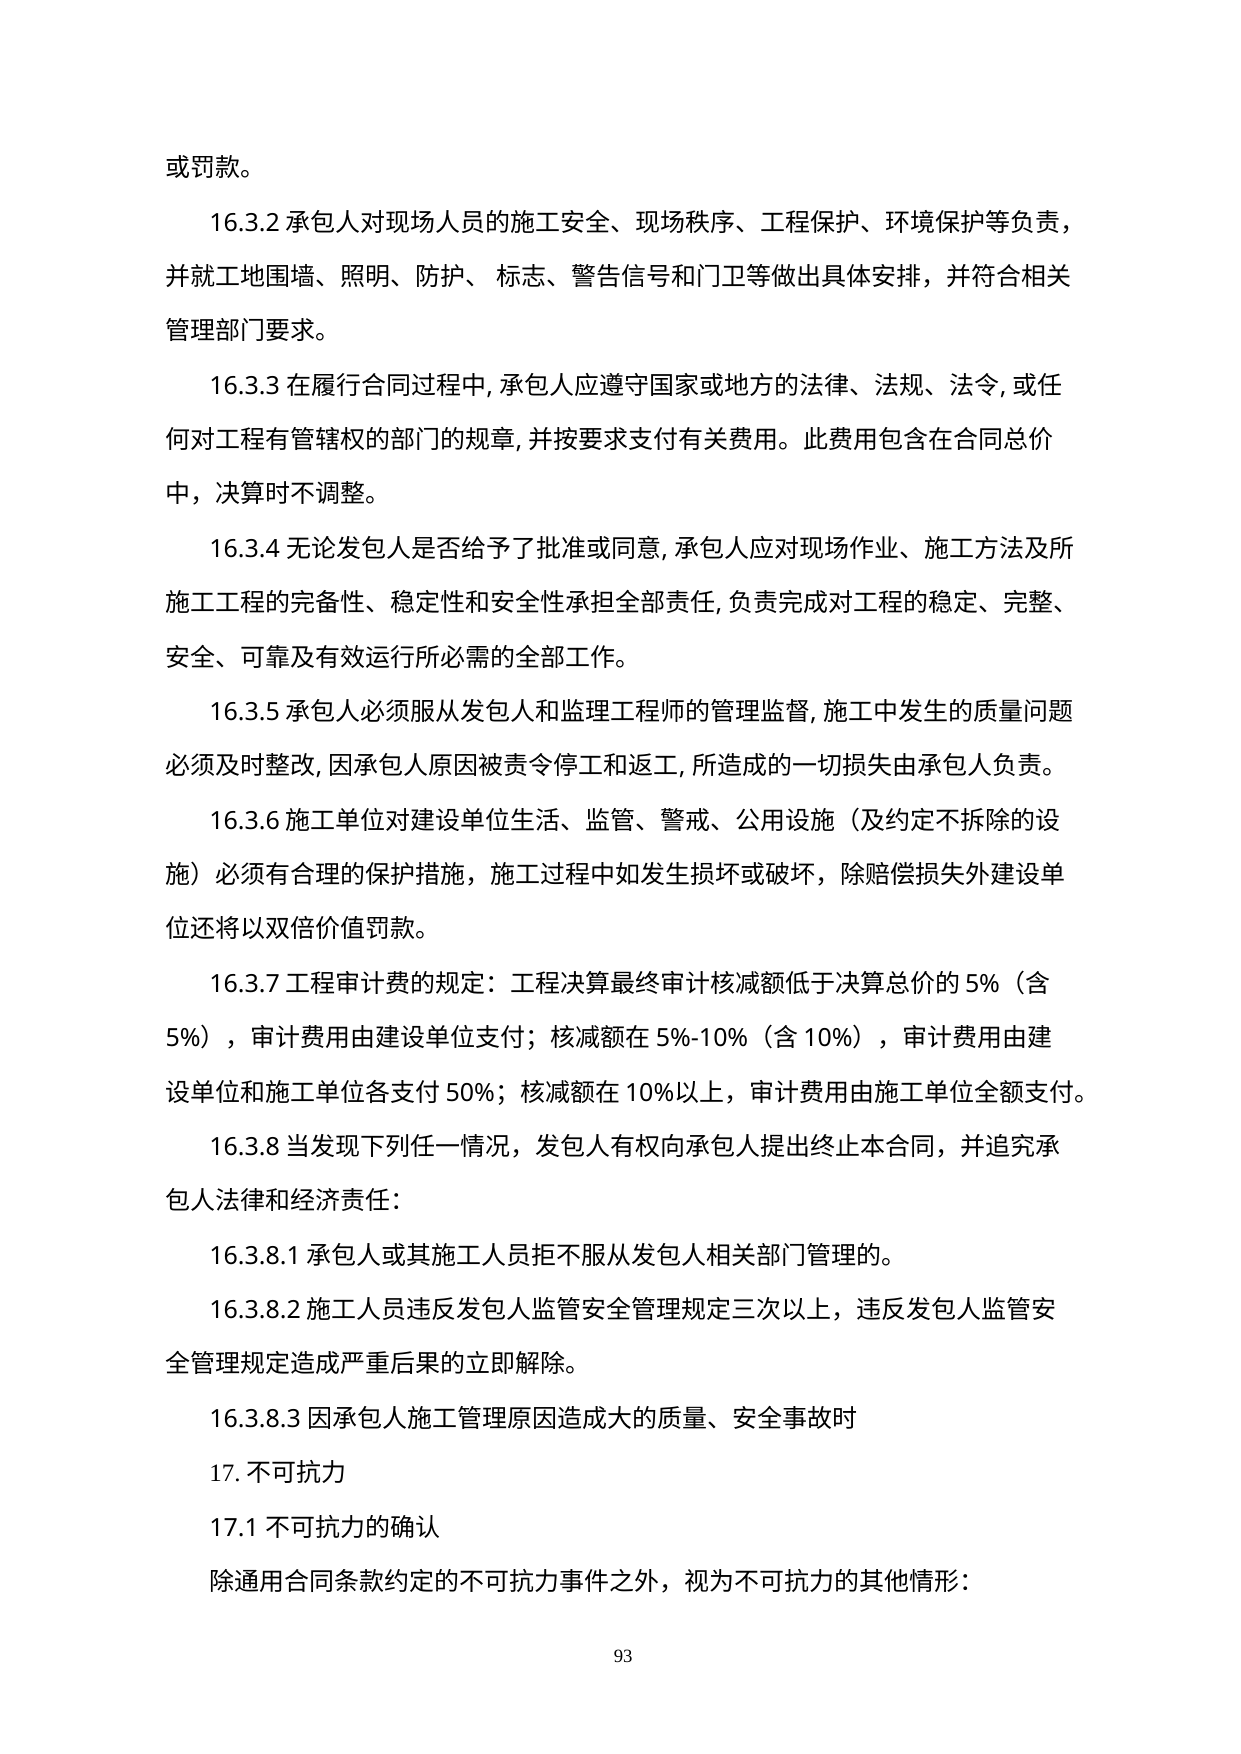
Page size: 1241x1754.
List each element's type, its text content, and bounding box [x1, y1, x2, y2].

text 16.3.8.3 因承包人施工管理原因造成大的质量、安全事故时 [165, 1398, 1075, 1434]
text 17. 不可抗力 [165, 1453, 1075, 1489]
text 16.3.6施工单位对建设单位生活、监管、警戒、公用设施（及约定不拆除的设施）必须有合理的保护措施，施工过程中如发生损坏或破坏，除赔偿损失外建设单位还将以双倍价值罚款。 [165, 800, 1075, 945]
text 16.3.8当发现下列任一情况，发包人有权向承包人提出终止本合同，并追究承包人法律和经济责任： [165, 1126, 1075, 1217]
text 16.3.7工程审计费的规定：工程决算最终审计核减额低于决算总价的5%（含5%），审计费用由建设单位支付；核减额在5%-10%（含10%），审计费用由建设单位和施工单位各支付50%；核减额在10%以上，审计费用由施工单位全额支付。 [165, 963, 1075, 1108]
text 16.3.5承包人必须服从发包人和监理工程师的管理监督, 施工中发生的质量问题必须及时整改, 因承包人原因被责令停工和返工, 所造成的一切损失由承包人负责。 [165, 691, 1075, 782]
text 16.3.8.1承包人或其施工人员拒不服从发包人相关部门管理的。 [165, 1235, 1075, 1271]
text 16.3.4 无论发包人是否给予了批准或同意, 承包人应对现场作业、施工方法及所施工工程的完备性、稳定性和安全性承担全部责任, 负责完成对工程的稳定、完整、安全、可靠及有效运行所必需的全部工作。 [165, 528, 1075, 673]
text 17.1 不可抗力的确认 [165, 1507, 1075, 1543]
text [165, 148, 1075, 184]
text 16.3.3 在履行合同过程中, 承包人应遵守国家或地方的法律、法规、法令, 或任何对工程有管辖权的部门的规章, 并按要求支付有关费用。此费用包含在合同总价中，决算时不调整。 [165, 365, 1075, 510]
text 16.3.2承包人对现场人员的施工安全、现场秩序、工程保护、环境保护等负责，并就工地围墙、照明、防护、 标志、警告信号和门卫等做出具体安排，并符合相关管理部门要求。 [165, 202, 1075, 347]
text 除通用合同条款约定的不可抗力事件之外，视为不可抗力的其他情形： [165, 1561, 1075, 1598]
text 16.3.8.2施工人员违反发包人监管安全管理规定三次以上，违反发包人监管安全管理规定造成严重后果的立即解除。 [165, 1289, 1075, 1380]
